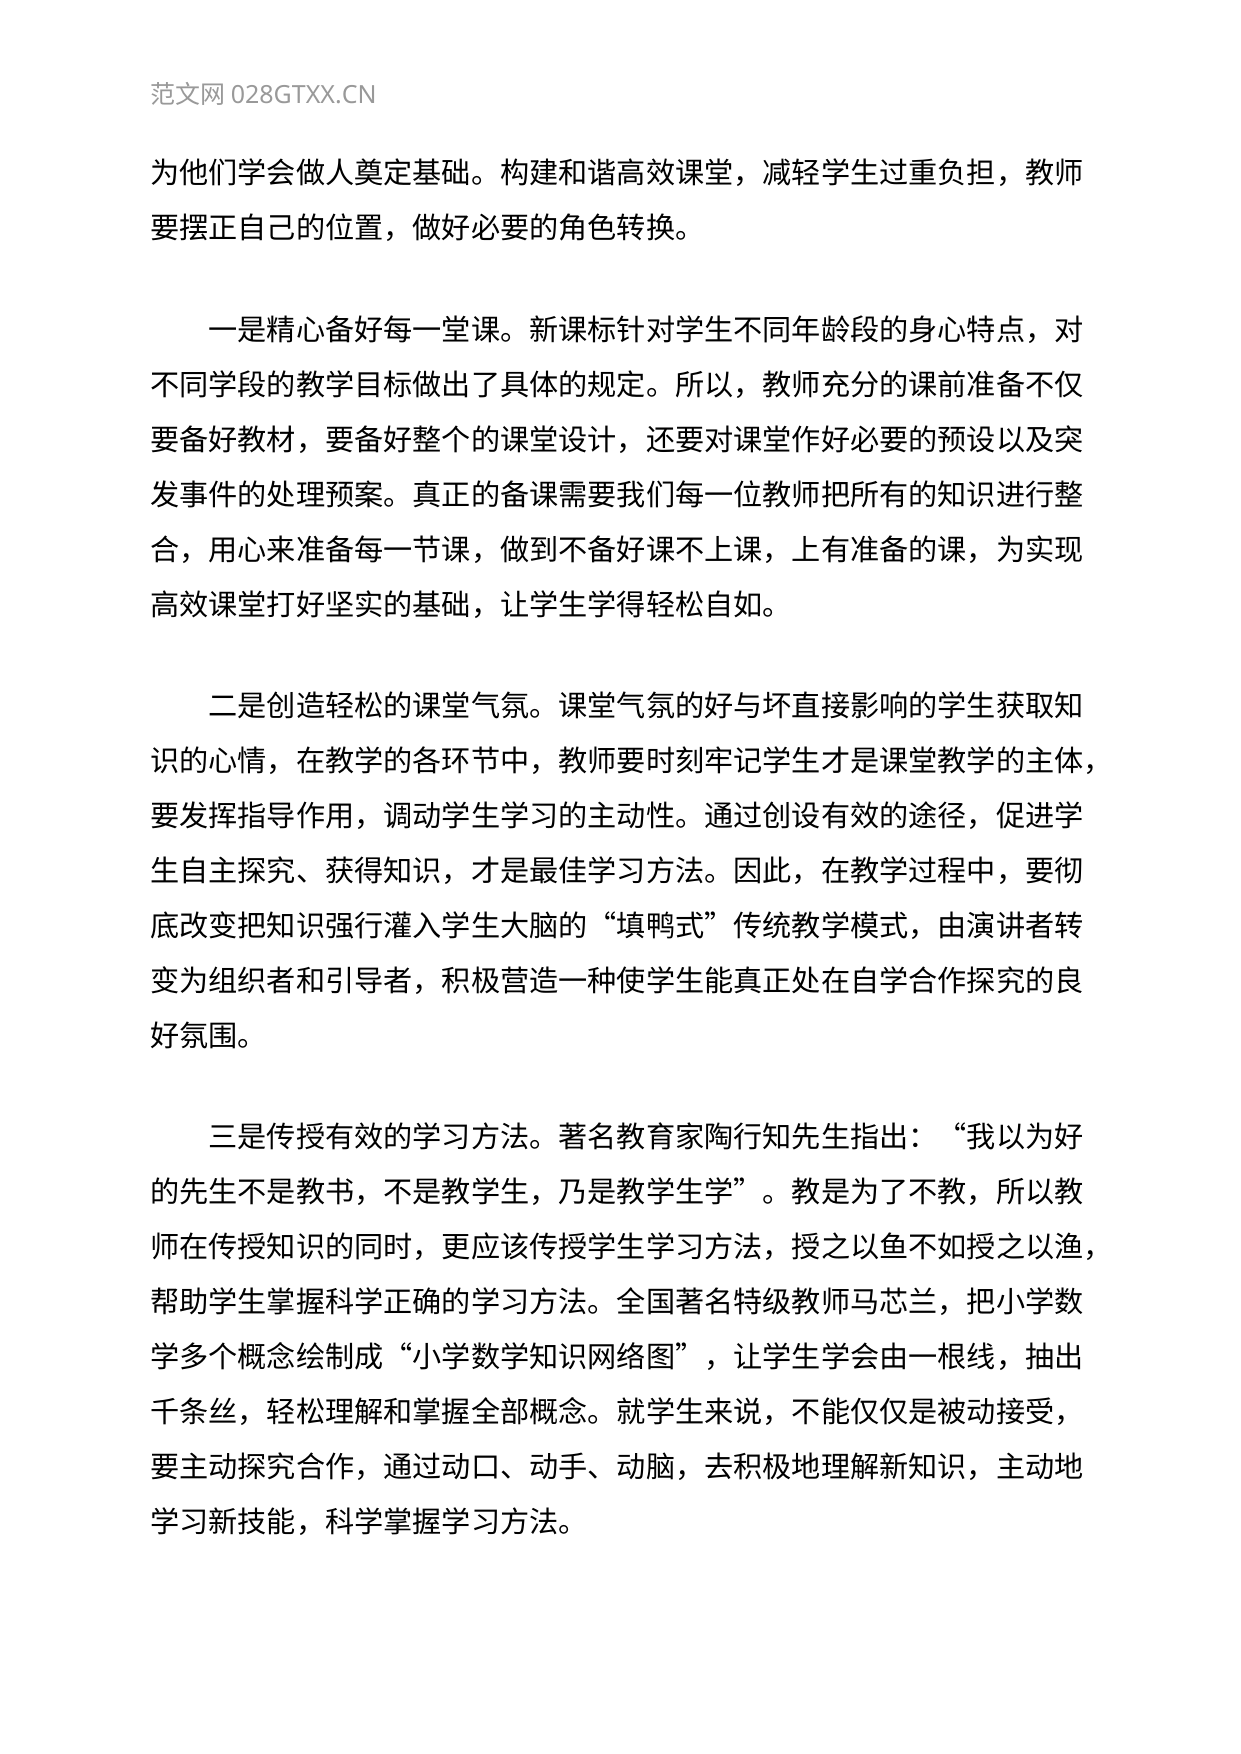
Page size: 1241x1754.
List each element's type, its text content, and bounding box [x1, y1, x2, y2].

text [150, 150, 1090, 247]
text 一是精心备好每一堂课。新课标针对学生不同年龄段的身心特点，对不同学段的教学目标做出了具体的规定。所以，教师充分的课前准备不仅要备好教材，要备好整个的课堂设计，还要对课堂作好必要的预设以及突发事件的处理预案。真正的备课需要我们每一位教师把所有的知识进行整合，用心来准备每一节课，做到不备好课不上课，上有准备的课，为实现高效课堂打好坚实的基础，让学生学得轻松自如。 [150, 307, 1090, 623]
text 二是创造轻松的课堂气氛。课堂气氛的好与坏直接影响的学生获取知识的心情，在教学的各环节中，教师要时刻牢记学生才是课堂教学的主体，要发挥指导作用，调动学生学习的主动性。通过创设有效的途径，促进学生自主探究、获得知识，才是最佳学习方法。因此，在教学过程中，要彻底改变把知识强行灌入学生大脑的“填鸭式”传统教学模式，由演讲者转变为组织者和引导者，积极营造一种使学生能真正处在自学合作探究的良好氛围。 [150, 683, 1090, 1054]
text 三是传授有效的学习方法。著名教育家陶行知先生指出：“我以为好的先生不是教书，不是教学生，乃是教学生学”。教是为了不教，所以教师在传授知识的同时，更应该传授学生学习方法，授之以鱼不如授之以渔，帮助学生掌握科学正确的学习方法。全国著名特级教师马芯兰，把小学数学多个概念绘制成“小学数学知识网络图”，让学生学会由一根线，抽出千条丝，轻松理解和掌握全部概念。就学生来说，不能仅仅是被动接受，要主动探究合作，通过动口、动手、动脑，去积极地理解新知识，主动地学习新技能，科学掌握学习方法。 [150, 1114, 1090, 1541]
